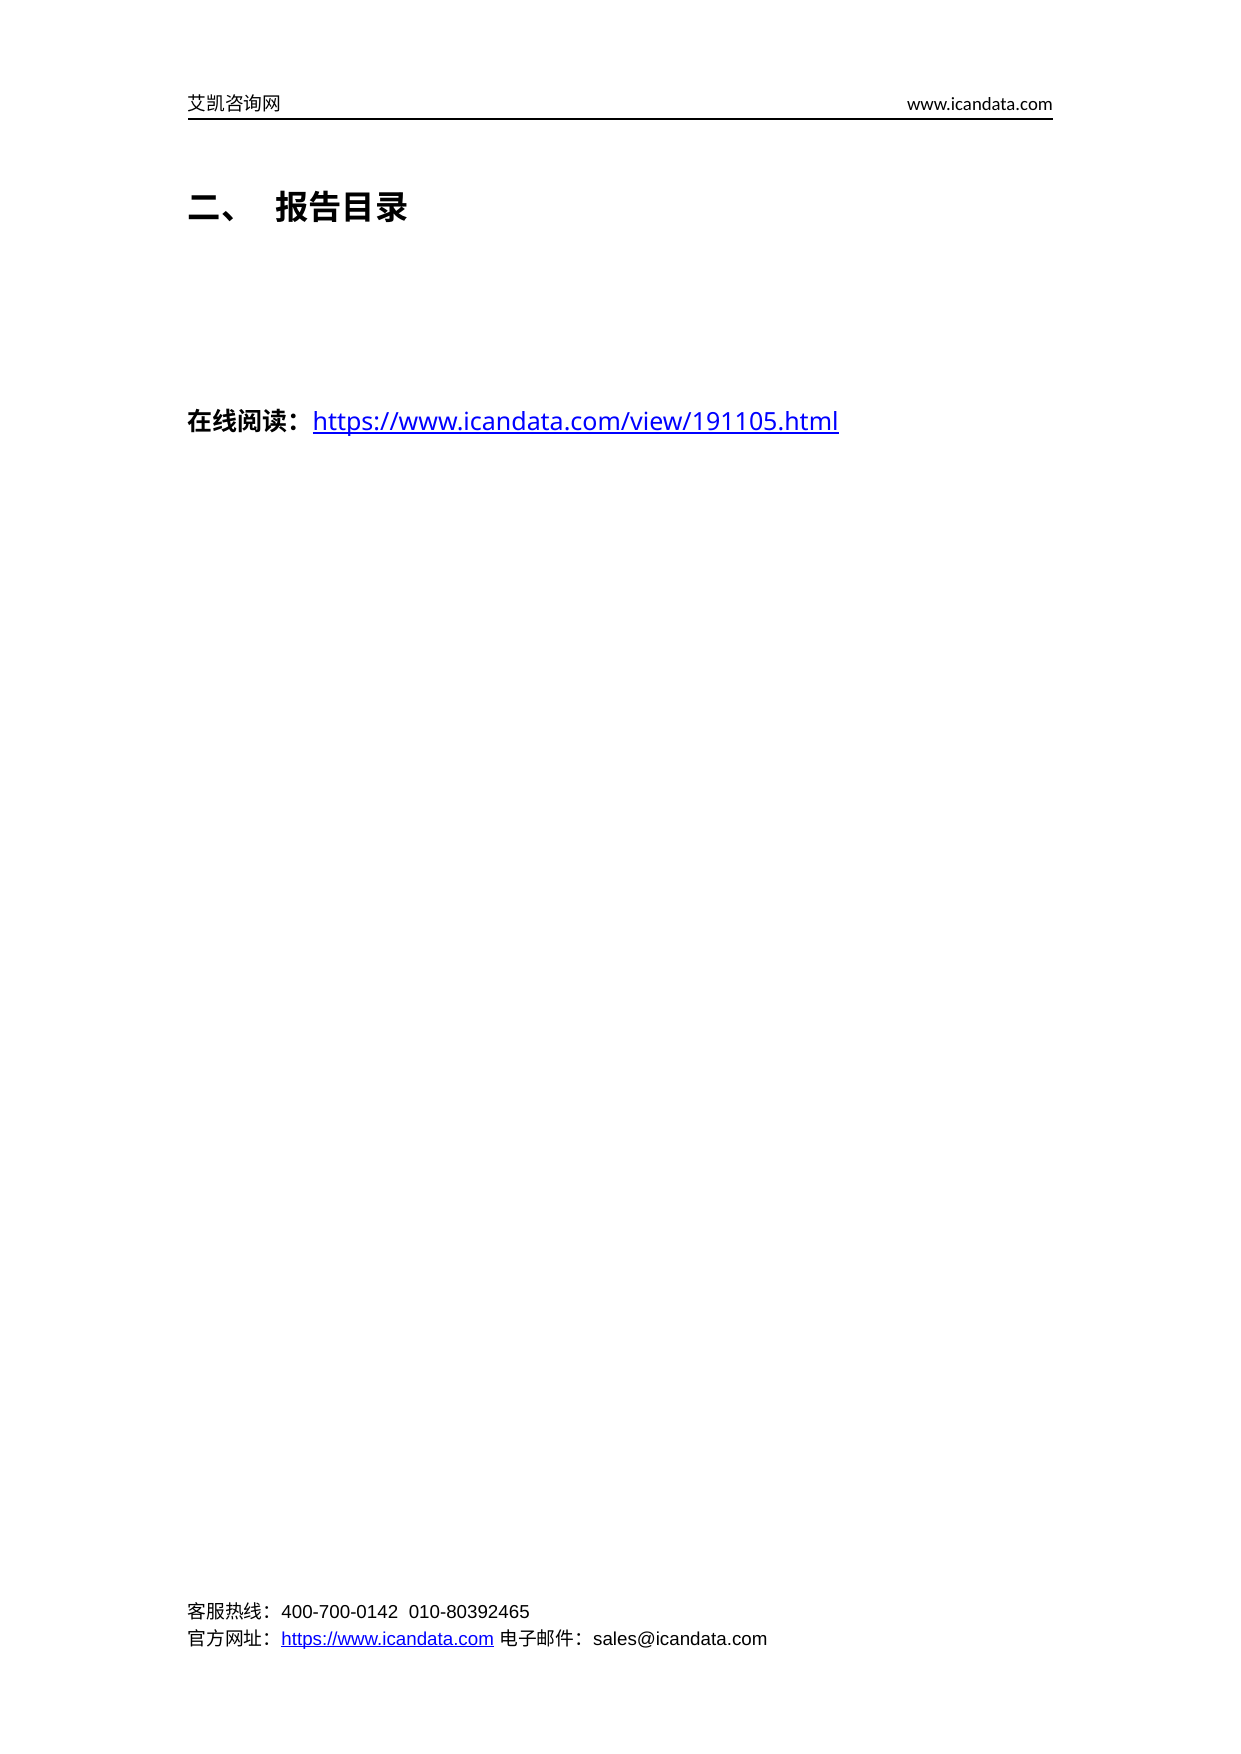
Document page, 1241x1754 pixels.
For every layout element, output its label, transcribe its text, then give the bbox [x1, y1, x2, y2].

subtitle 报告目录 [187, 172, 1053, 237]
text 在线阅读：https://www.icandata.com/view/191105.html [187, 387, 1053, 452]
